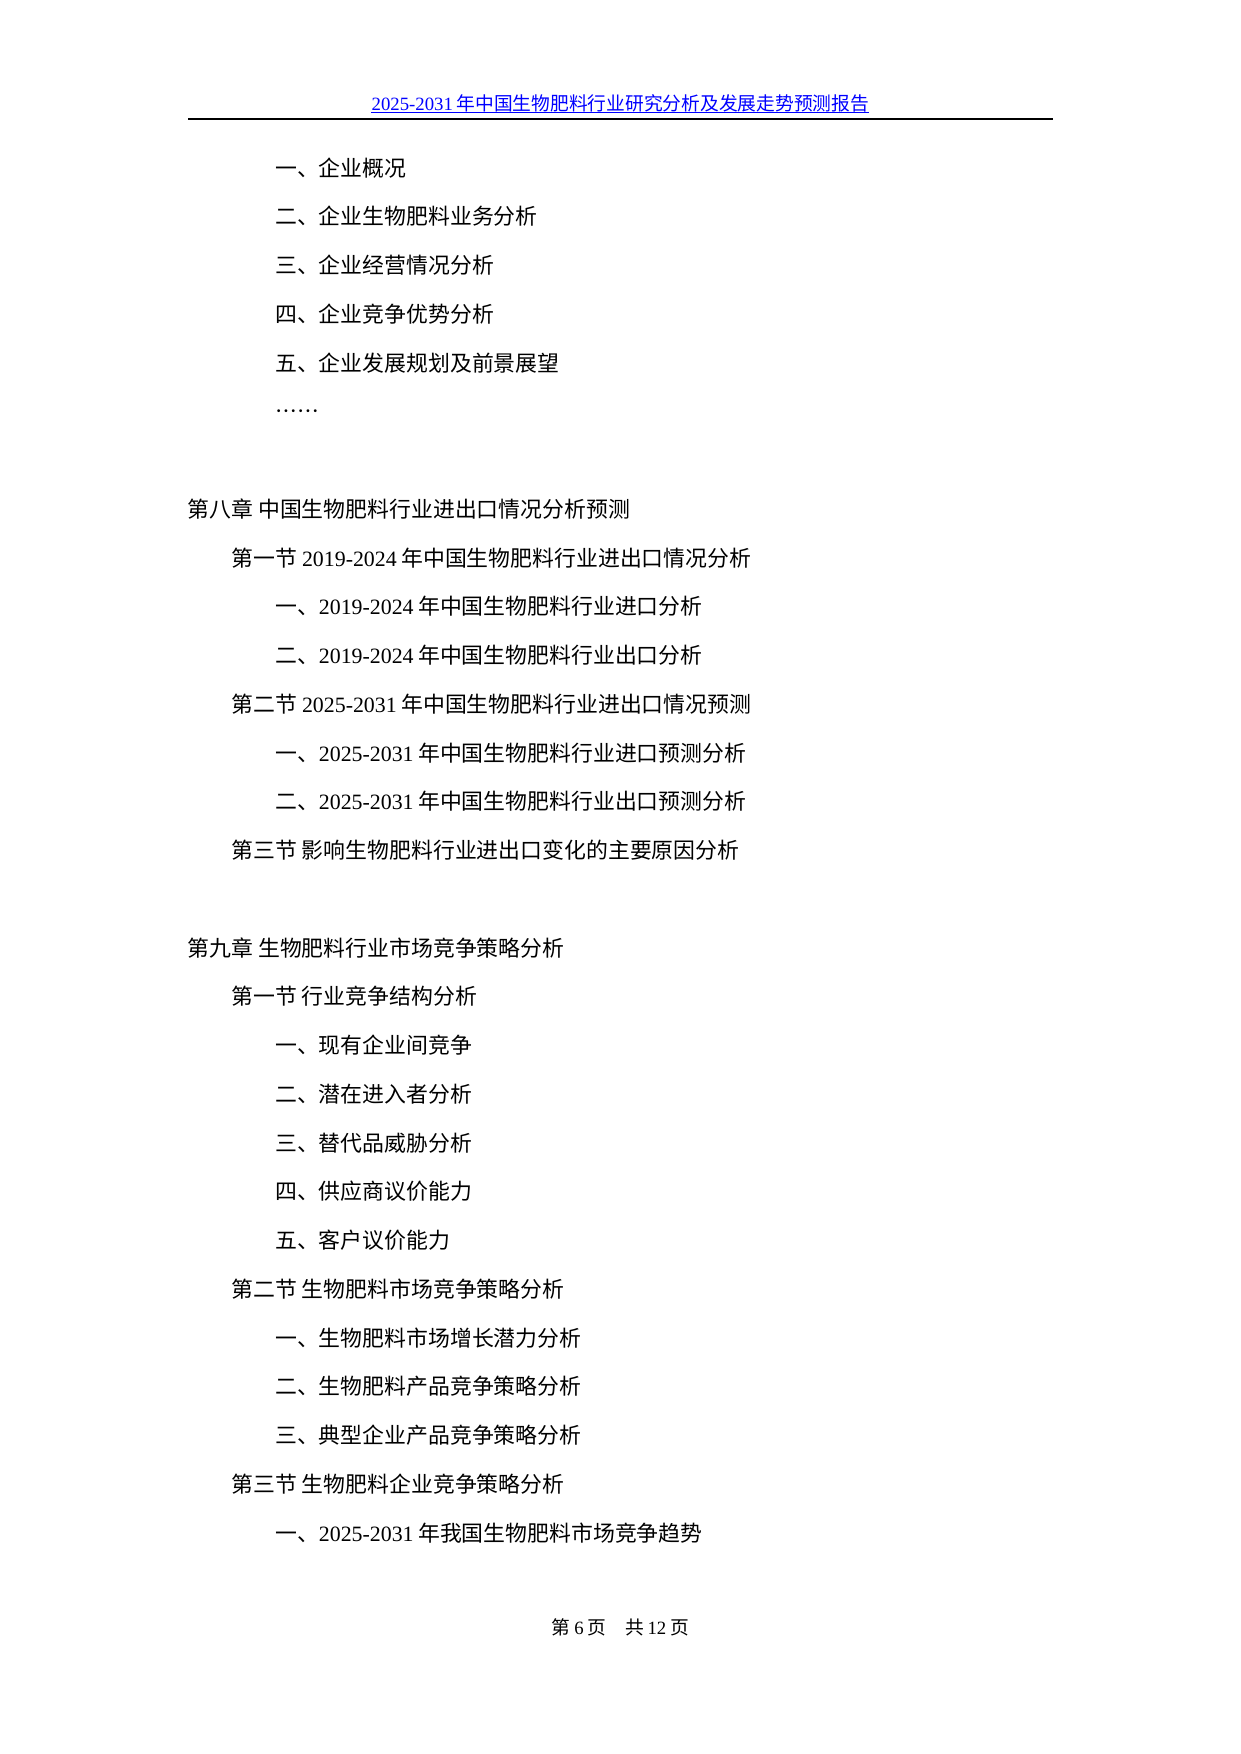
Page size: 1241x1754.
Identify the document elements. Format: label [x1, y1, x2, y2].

text [187, 150, 1053, 1548]
